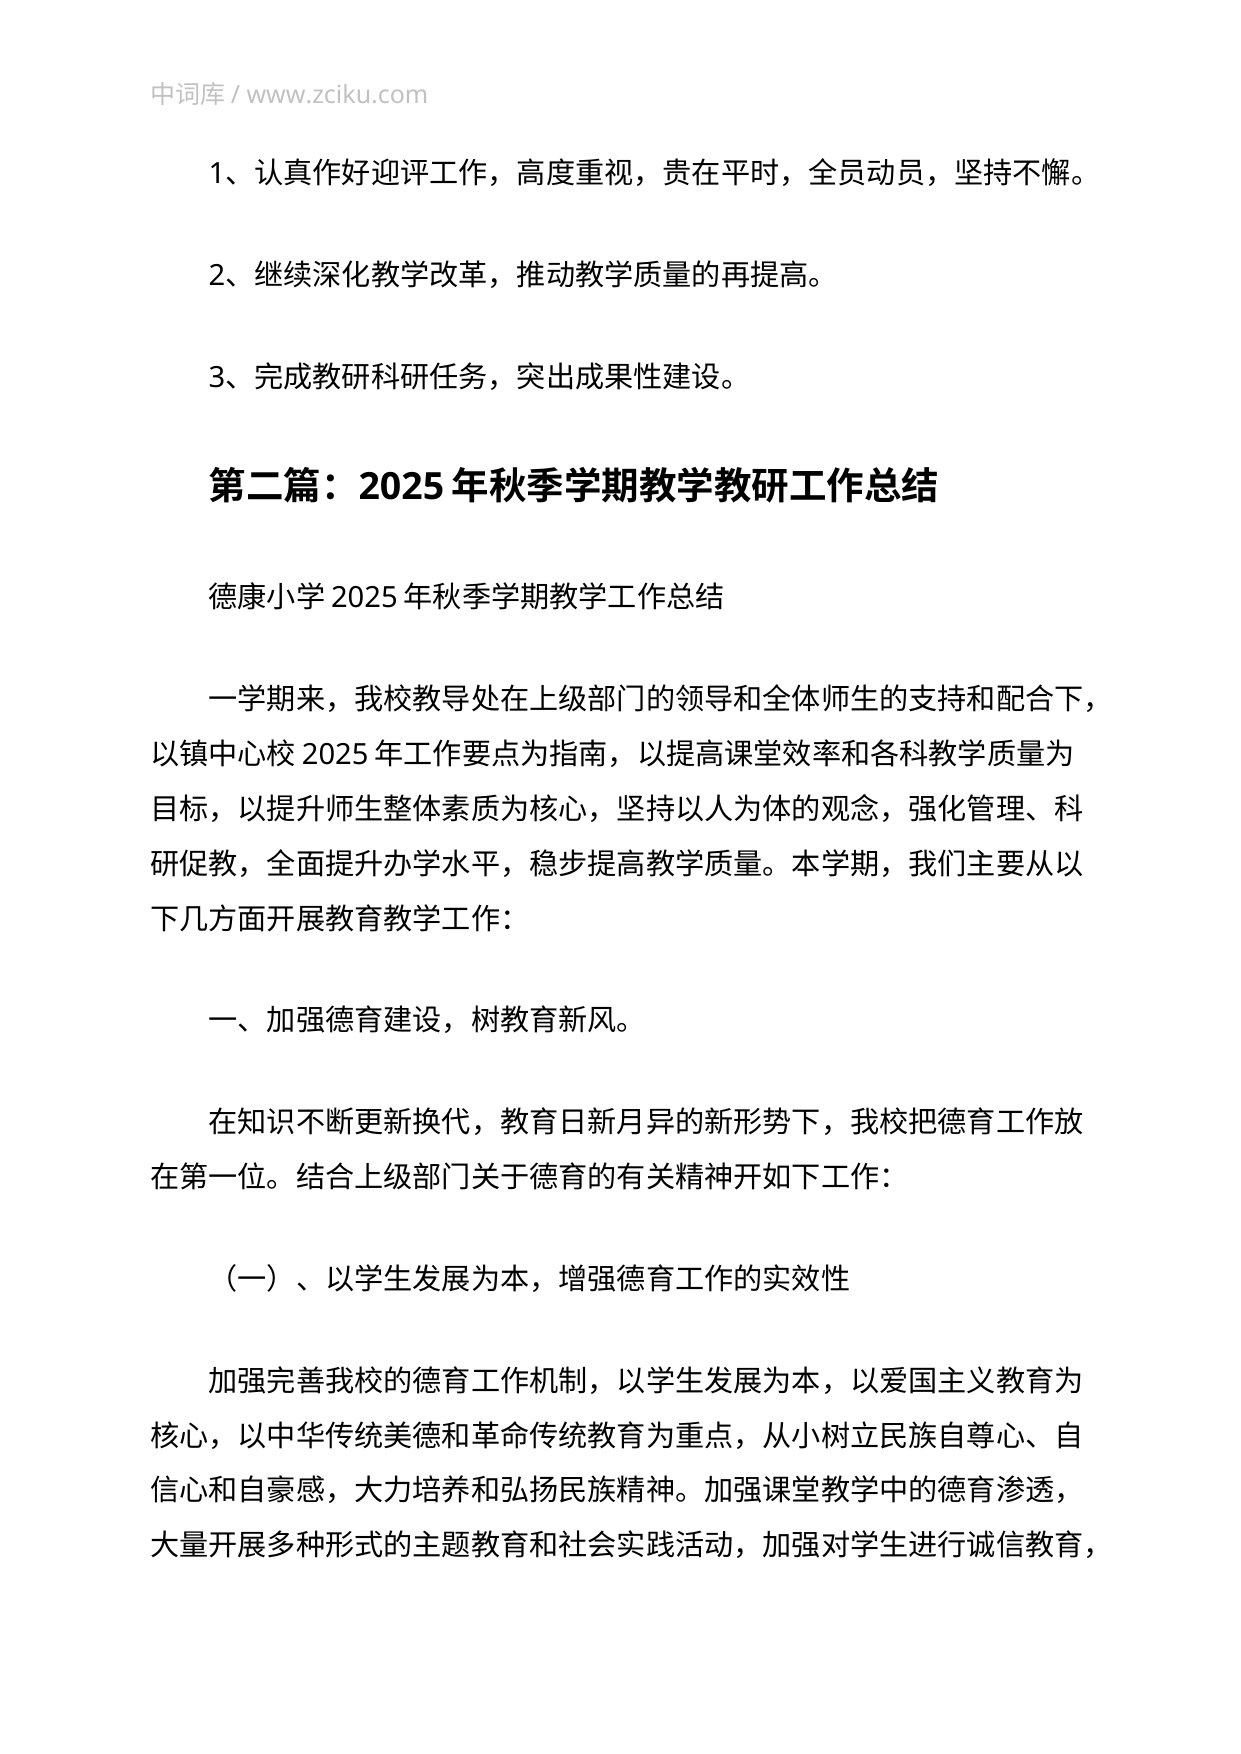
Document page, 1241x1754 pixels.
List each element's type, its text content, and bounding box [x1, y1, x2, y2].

text 2、继续深化教学改革，推动教学质量的再提高。 [150, 252, 1090, 294]
text 第二篇：2025年秋季学期教学教研工作总结 [150, 456, 1090, 510]
text 3、完成教研科研任务，突出成果性建设。 [150, 354, 1090, 396]
text 一学期来，我校教导处在上级部门的领导和全体师生的支持和配合下，以镇中心校2025年工作要点为指南，以提高课堂效率和各科教学质量为目标，以提升师生整体素质为核心，坚持以人为体的观念，强化管理、科研促教，全面提升办学水平，稳步提高教学质量。本学期，我们主要从以下几方面开展教育教学工作： [150, 676, 1090, 937]
text 一、加强德育建设，树教育新风。 [150, 997, 1090, 1039]
text （一）、以学生发展为本，增强德育工作的实效性 [150, 1255, 1090, 1298]
text 德康小学2025年秋季学期教学工作总结 [150, 573, 1090, 616]
text 1、认真作好迎评工作，高度重视，贵在平时，全员动员，坚持不懈。 [150, 150, 1090, 192]
text 在知识不断更新换代，教育日新月异的新形势下，我校把德育工作放在第一位。结合上级部门关于德育的有关精神开如下工作： [150, 1099, 1090, 1196]
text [150, 1357, 1090, 1564]
